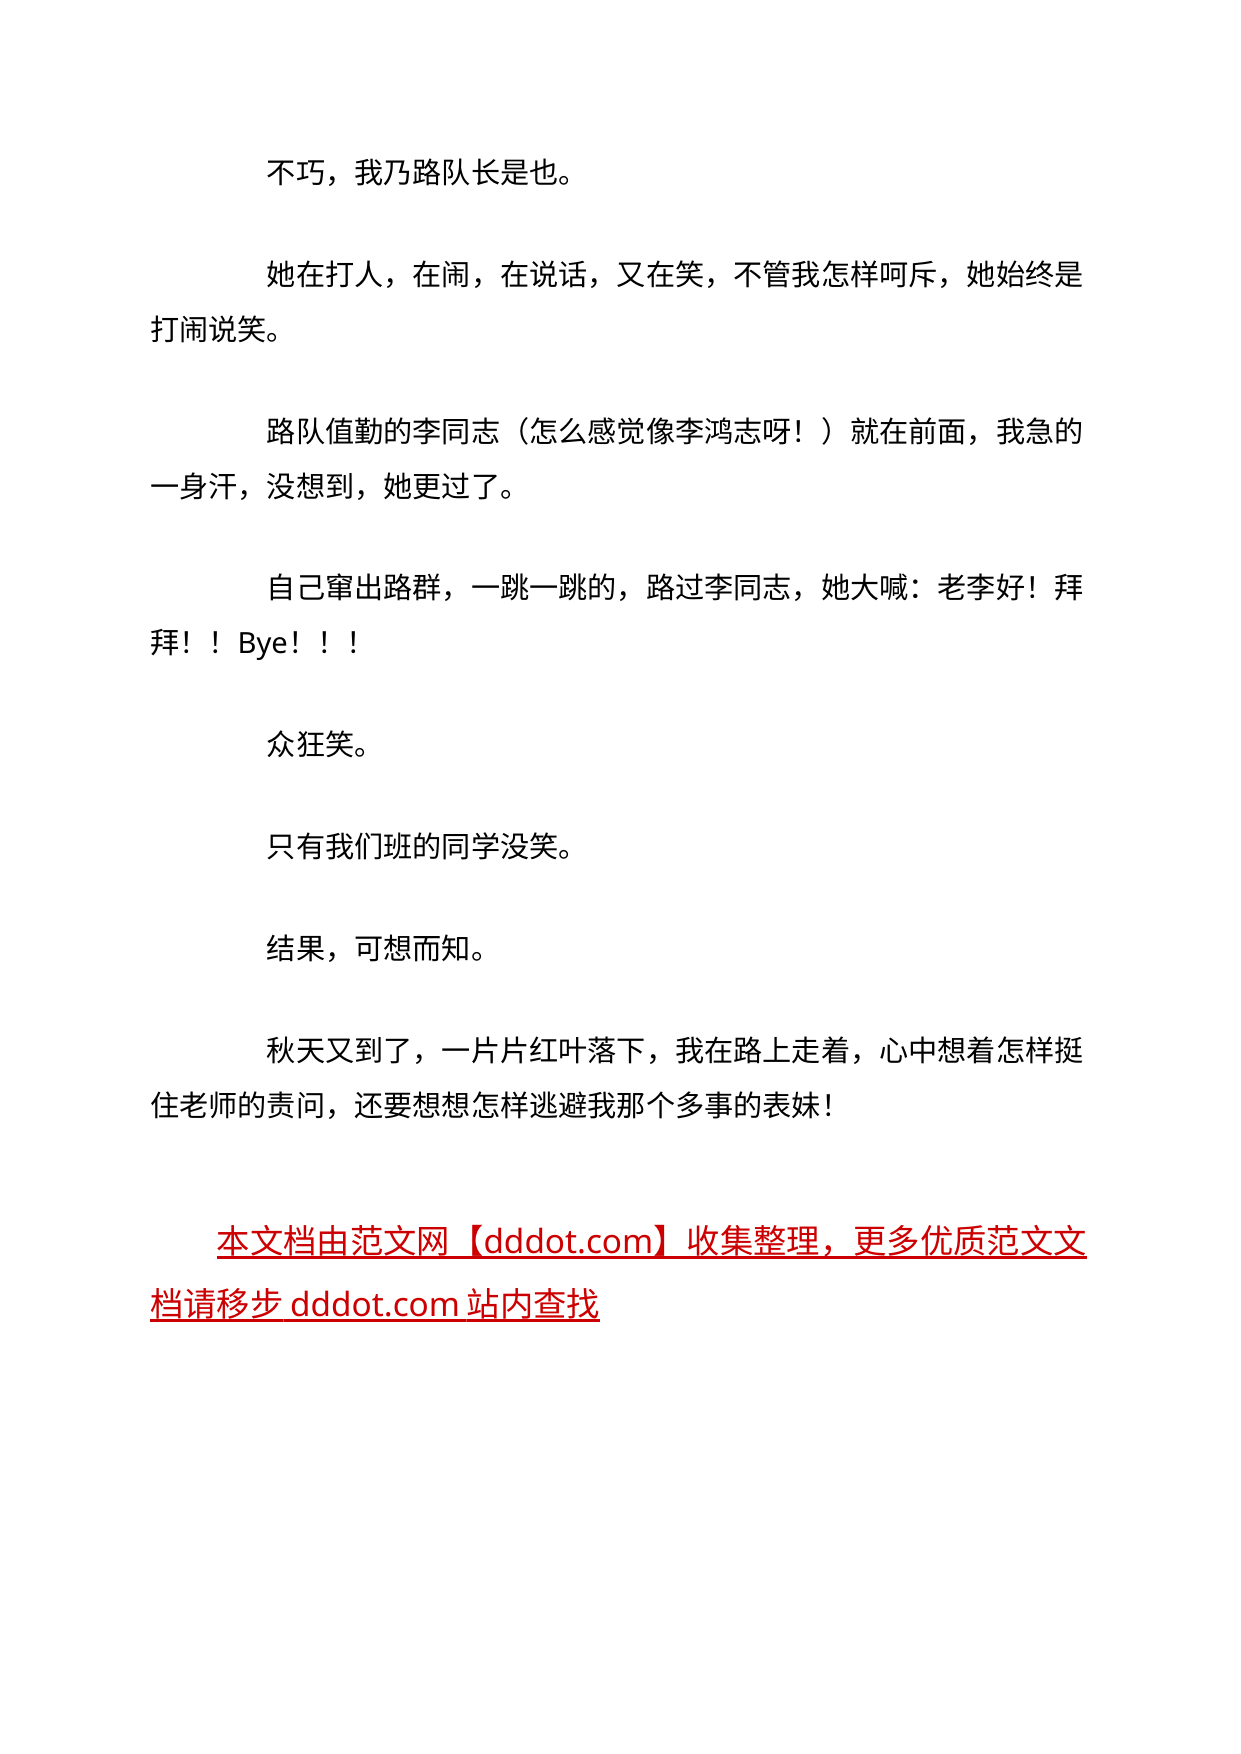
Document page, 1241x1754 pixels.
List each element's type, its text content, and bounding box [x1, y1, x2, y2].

text 路队值勤的李同志（怎么感觉像李鸿志呀！）就在前面，我急的一身汗，没想到，她更过了。 [150, 408, 1090, 506]
text 她在打人，在闹，在说话，又在笑，不管我怎样呵斥，她始终是打闹说笑。 [150, 252, 1090, 349]
text 只有我们班的同学没笑。 [150, 824, 1090, 866]
text 秋天又到了，一片片红叶落下，我在路上走着，心中想着怎样挺住老师的责问，还要想想怎样逃避我那个多事的表妹！ [150, 1027, 1090, 1124]
text 不巧，我乃路队长是也。 [150, 150, 1090, 192]
text 结果，可想而知。 [150, 926, 1090, 968]
text 众狂笑。 [150, 722, 1090, 764]
text 本文档由范文网【dddot.com】收集整理，更多优质范文文档请移步dddot.com站内查找 [150, 1215, 1090, 1326]
text 自己窜出路群，一跳一跳的，路过李同志，她大喊：老李好！拜拜！！Bye！！！ [150, 565, 1090, 662]
